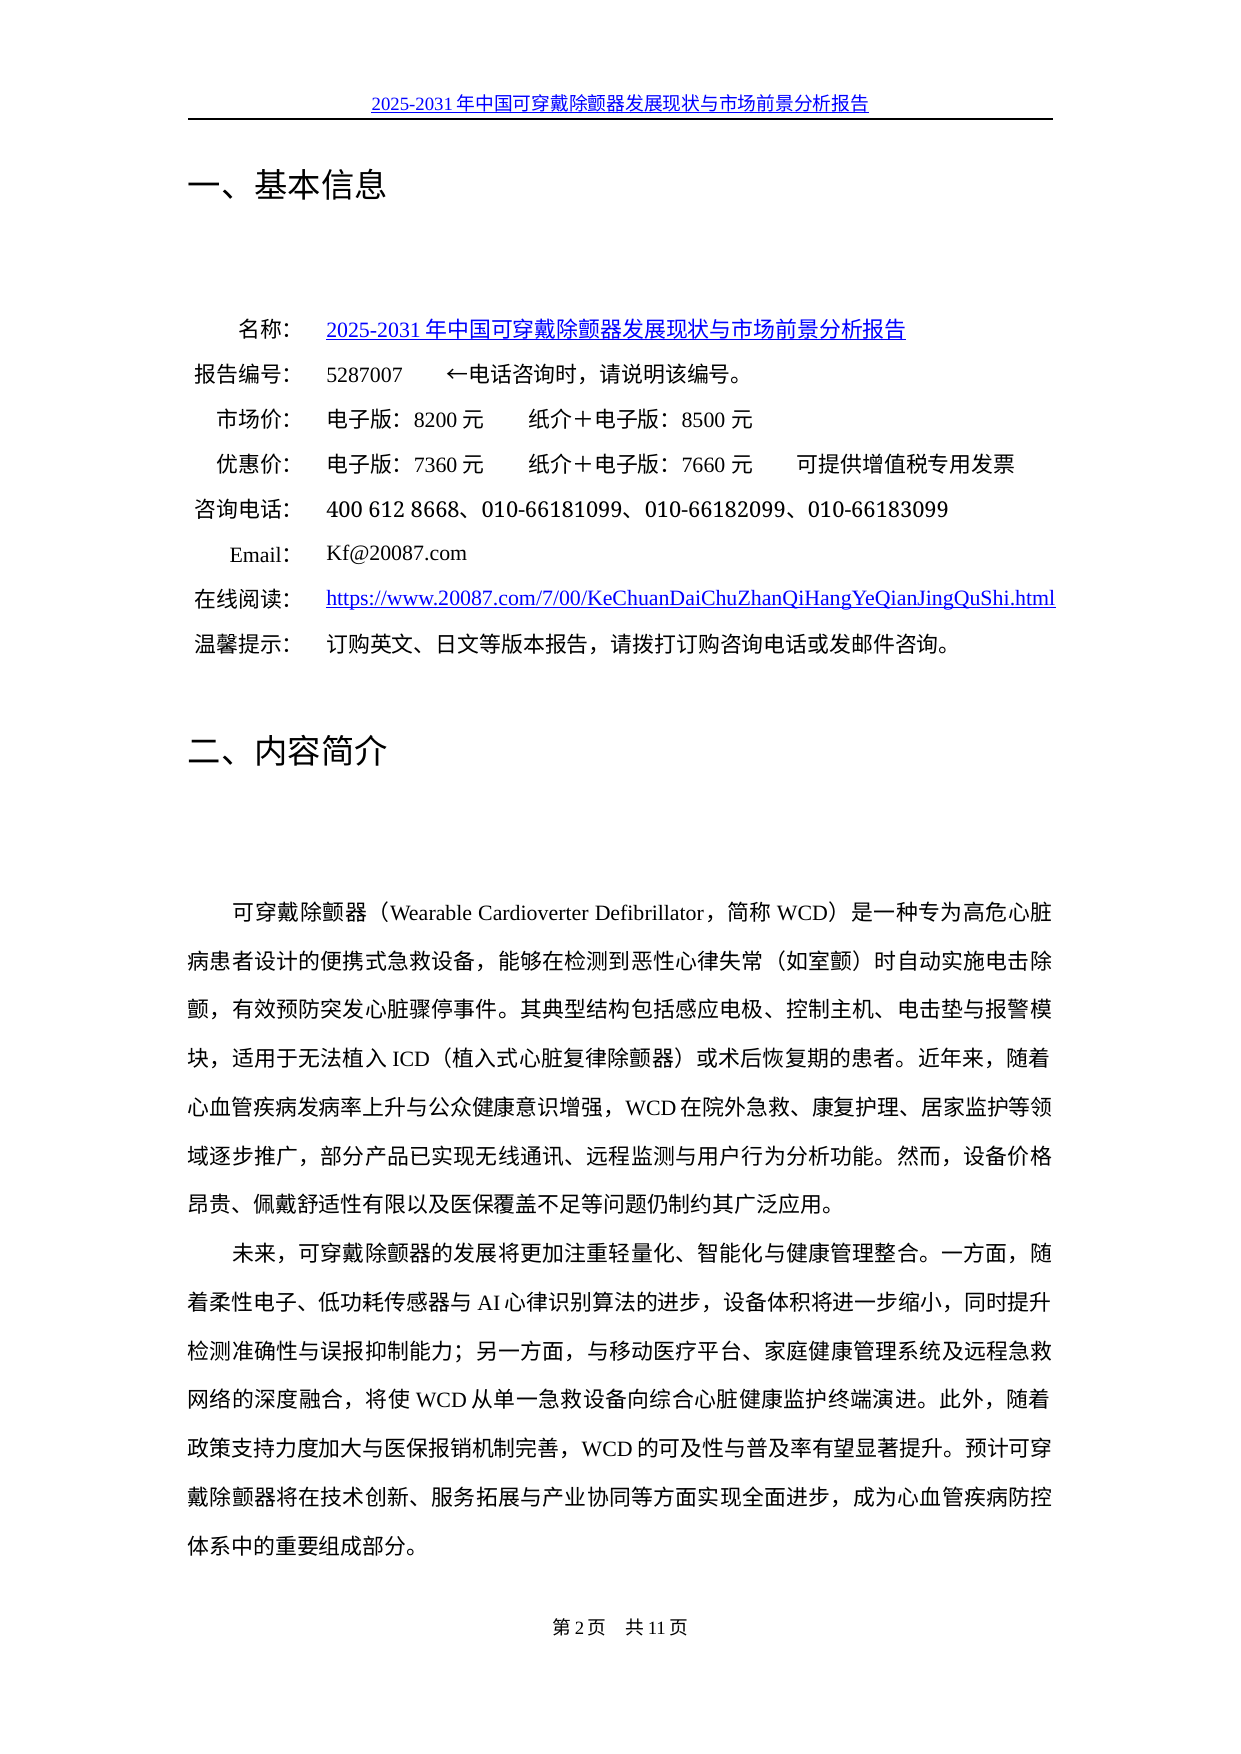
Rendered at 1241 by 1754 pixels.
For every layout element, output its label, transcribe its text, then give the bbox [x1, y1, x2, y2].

table_cell [315, 582, 1073, 627]
table_cell Email： [167, 537, 315, 582]
table_cell 订购英文、日文等版本报告，请拨打订购咨询电话或发邮件咨询。 [315, 627, 1073, 672]
title 一、基本信息 [187, 150, 1053, 215]
table_cell 市场价： [167, 402, 315, 447]
table_header 2025-2031年中国可穿戴除颤器发展现状与市场前景分析报告 [315, 312, 1073, 357]
table_cell 400 612 8668、010-66181099、010-66182099、010-66183099 [315, 492, 1073, 537]
table_cell 报告编号： [167, 357, 315, 402]
table_cell 优惠价： [167, 447, 315, 492]
table_cell Kf@20087.com [315, 537, 1073, 582]
table_header 名称： [167, 312, 315, 357]
table_cell 在线阅读： [167, 582, 315, 627]
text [187, 894, 1053, 1561]
table_cell 电子版：8200 元 纸介＋电子版：8500 元 [315, 402, 1073, 447]
table_cell 5287007 ←电话咨询时，请说明该编号。 [315, 357, 1073, 402]
table_cell 电子版：7360 元 纸介＋电子版：7660 元 可提供增值税专用发票 [315, 447, 1073, 492]
title 二、内容简介 [187, 717, 1053, 782]
table_cell 温馨提示： [167, 627, 315, 672]
table_cell 咨询电话： [167, 492, 315, 537]
